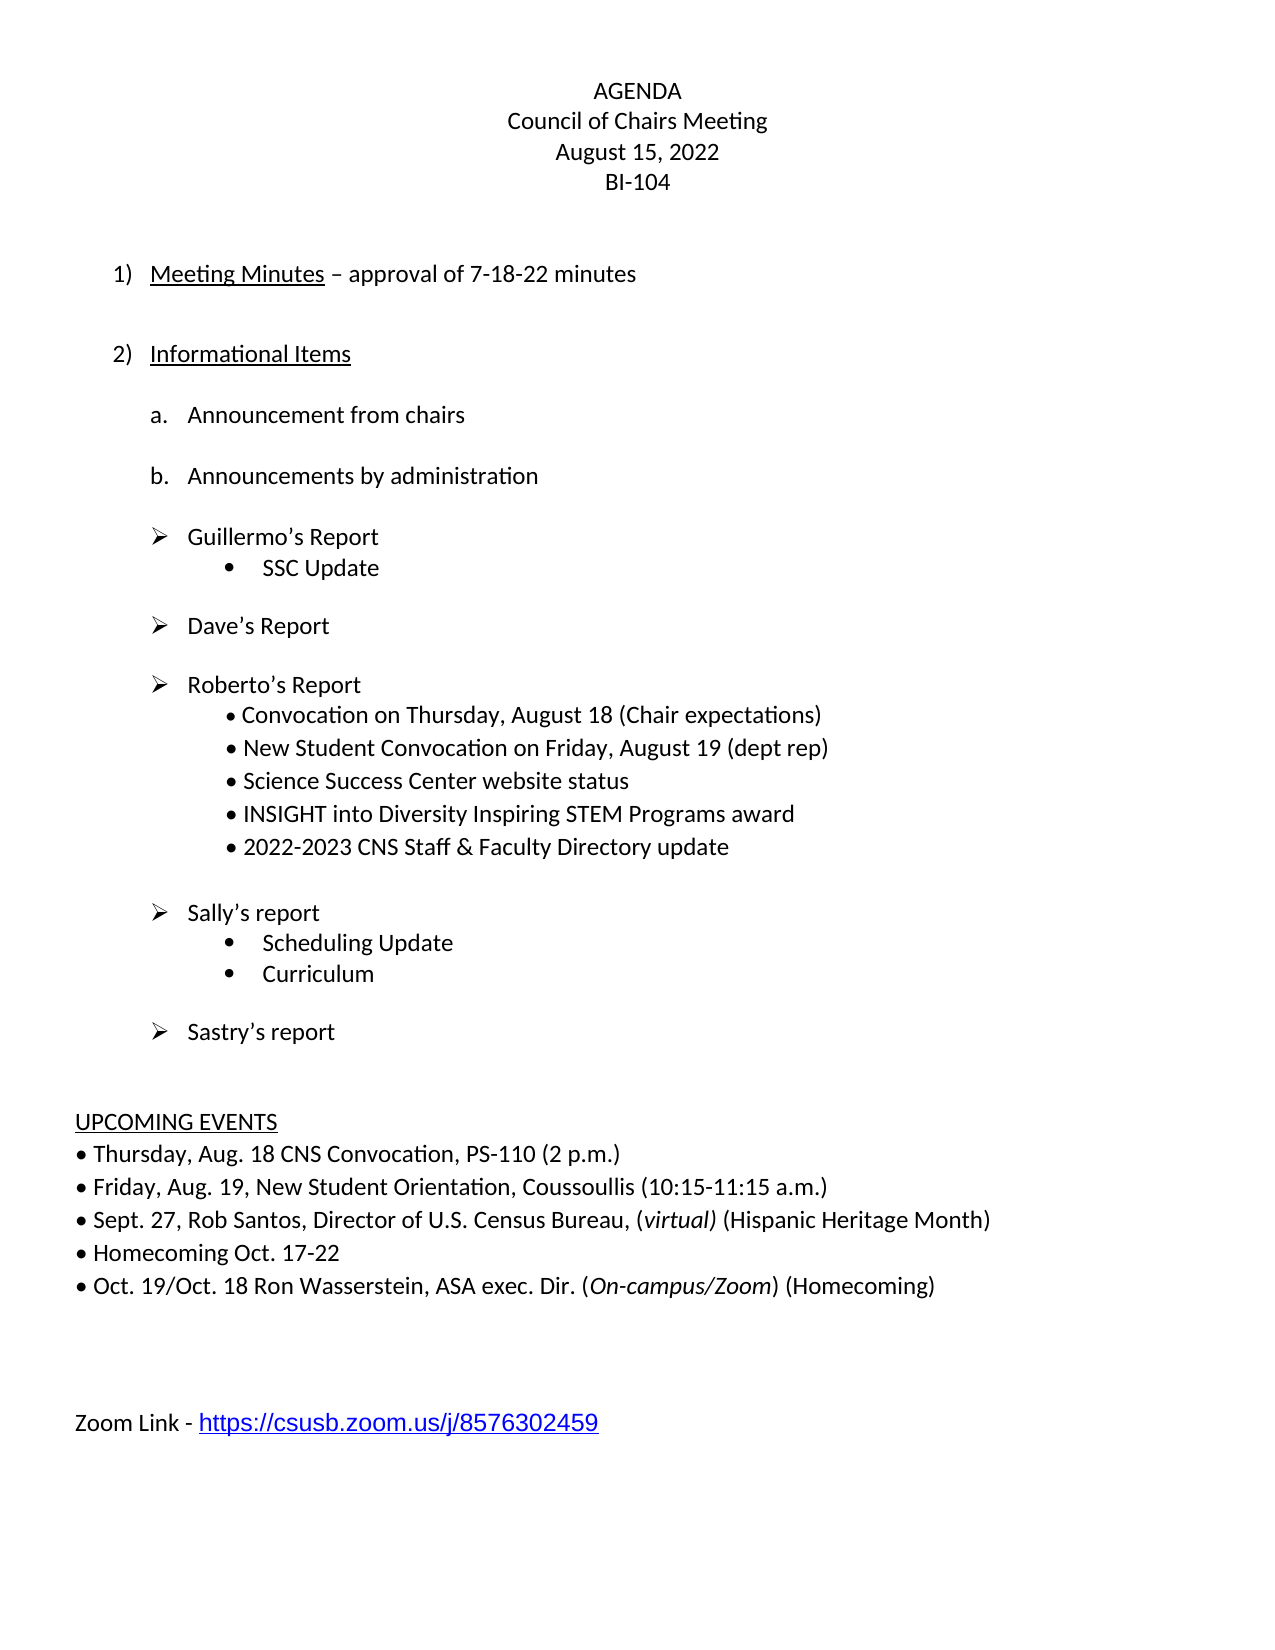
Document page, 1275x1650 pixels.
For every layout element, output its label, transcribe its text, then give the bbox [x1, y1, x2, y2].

text BI-104 [75, 167, 1200, 197]
text • Thursday, Aug. 18 CNS Convocation, PS-110 (2 p.m.) [75, 1138, 1200, 1169]
list Curriculum [225, 958, 1200, 988]
text Council of Chairs Meeting [75, 106, 1200, 136]
text • Sept. 27, Rob Santos, Director of U.S. Census Bureau, (virtual) (Hispanic Heritage Month) [75, 1204, 1200, 1235]
list • INSIGHT into Diversity Inspiring STEM Programs award [187, 798, 1200, 829]
list Informational Items [112, 338, 1200, 369]
text • Homecoming Oct. 17-22 [75, 1237, 1200, 1268]
list Guillermo’s Report [150, 521, 1200, 552]
list Meeting Minutes – approval of 7-18-22 minutes [112, 258, 1200, 289]
text • New Student Convocation on Friday, August 19 (dept rep) [150, 732, 1200, 763]
text • Oct. 19/Oct. 18 Ron Wasserstein, ASA exec. Dir. (On-campus/Zoom) (Homecoming) [75, 1270, 1200, 1301]
text AGENDA [75, 75, 1200, 106]
text • Friday, Aug. 19, New Student Orientation, Coussoullis (10:15-11:15 a.m.) [75, 1171, 1200, 1202]
text August 15, 2022 [75, 136, 1200, 167]
list Sally’s report [150, 897, 1200, 927]
list SSC Update [225, 552, 1200, 582]
list Announcement from chairs [150, 399, 1200, 430]
list Scheduling Update [225, 927, 1200, 958]
list Sastry’s report [150, 1017, 1200, 1047]
list Roberto’s Report [150, 669, 1200, 699]
list • Science Success Center website status [187, 765, 1200, 796]
text Zoom Link - https://csusb.zoom.us/j/8576302459 [75, 1407, 1200, 1438]
list • Convocation on Thursday, August 18 (Chair expectations) [187, 699, 1200, 730]
list Dave’s Report [150, 610, 1200, 641]
text UPCOMING EVENTS [75, 1106, 1200, 1136]
list Announcements by administration [150, 460, 1200, 491]
list • 2022-2023 CNS Staff & Faculty Directory update [187, 831, 1200, 862]
